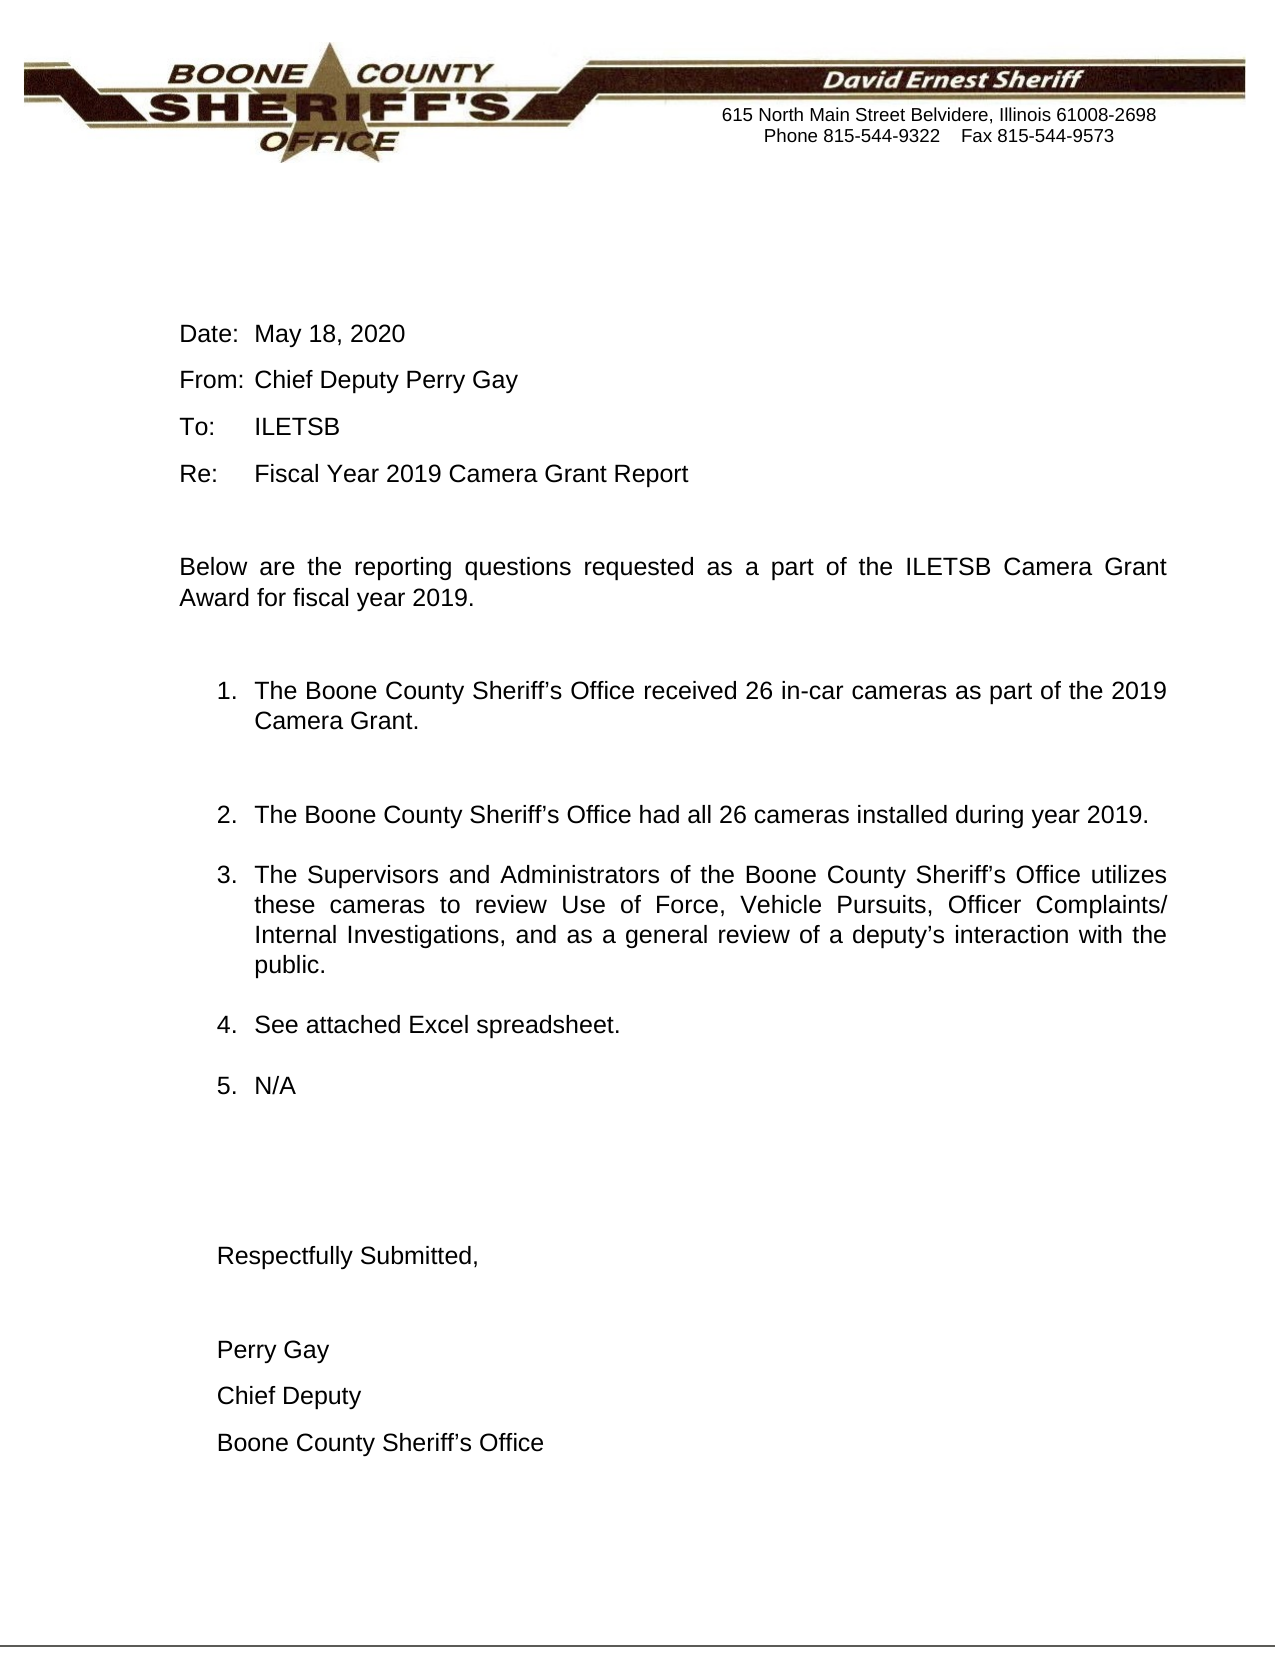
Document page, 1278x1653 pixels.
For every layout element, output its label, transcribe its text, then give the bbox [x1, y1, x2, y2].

list The Boone County Sheriff’s Office had all 26 cameras installed during year 2019. [217, 800, 1169, 828]
text Chief Deputy [217, 1381, 1169, 1410]
text 615 North Main Street Belvidere, Illinois 61008-2698 Phone 815-544-9322 Fax 815-544-9573 [716, 103, 1162, 146]
text Perry Gay [217, 1334, 1169, 1363]
text Respectfully Submitted, [217, 1241, 1169, 1270]
picture [23, 42, 1246, 163]
list N/A [217, 1071, 1169, 1099]
text Re: Fiscal Year 2019 Camera Grant Report [179, 459, 1169, 488]
text Below are the reporting questions requested as a part of the ILETSB Camera Grant Award for fiscal year 2019. [179, 552, 1169, 611]
list The Supervisors and Administrators of the Boone County Sheriff’s Office utilizes these cameras to review Use of Force, Vehicle Pursuits, Officer Complaints/ Internal Investigations, and as a general review of a deputy’s interaction with the public. [217, 860, 1169, 979]
text To: ILETSB [179, 412, 1169, 441]
list The Boone County Sheriff’s Office received 26 in-car cameras as part of the 2019 Camera Grant. [217, 676, 1169, 735]
list See attached Excel spreadsheet. [217, 1010, 1169, 1039]
text Boone County Sheriff’s Office [217, 1428, 1169, 1457]
text Date: May 18, 2020 [179, 318, 1169, 347]
text From: Chief Deputy Perry Gay [179, 365, 1169, 394]
